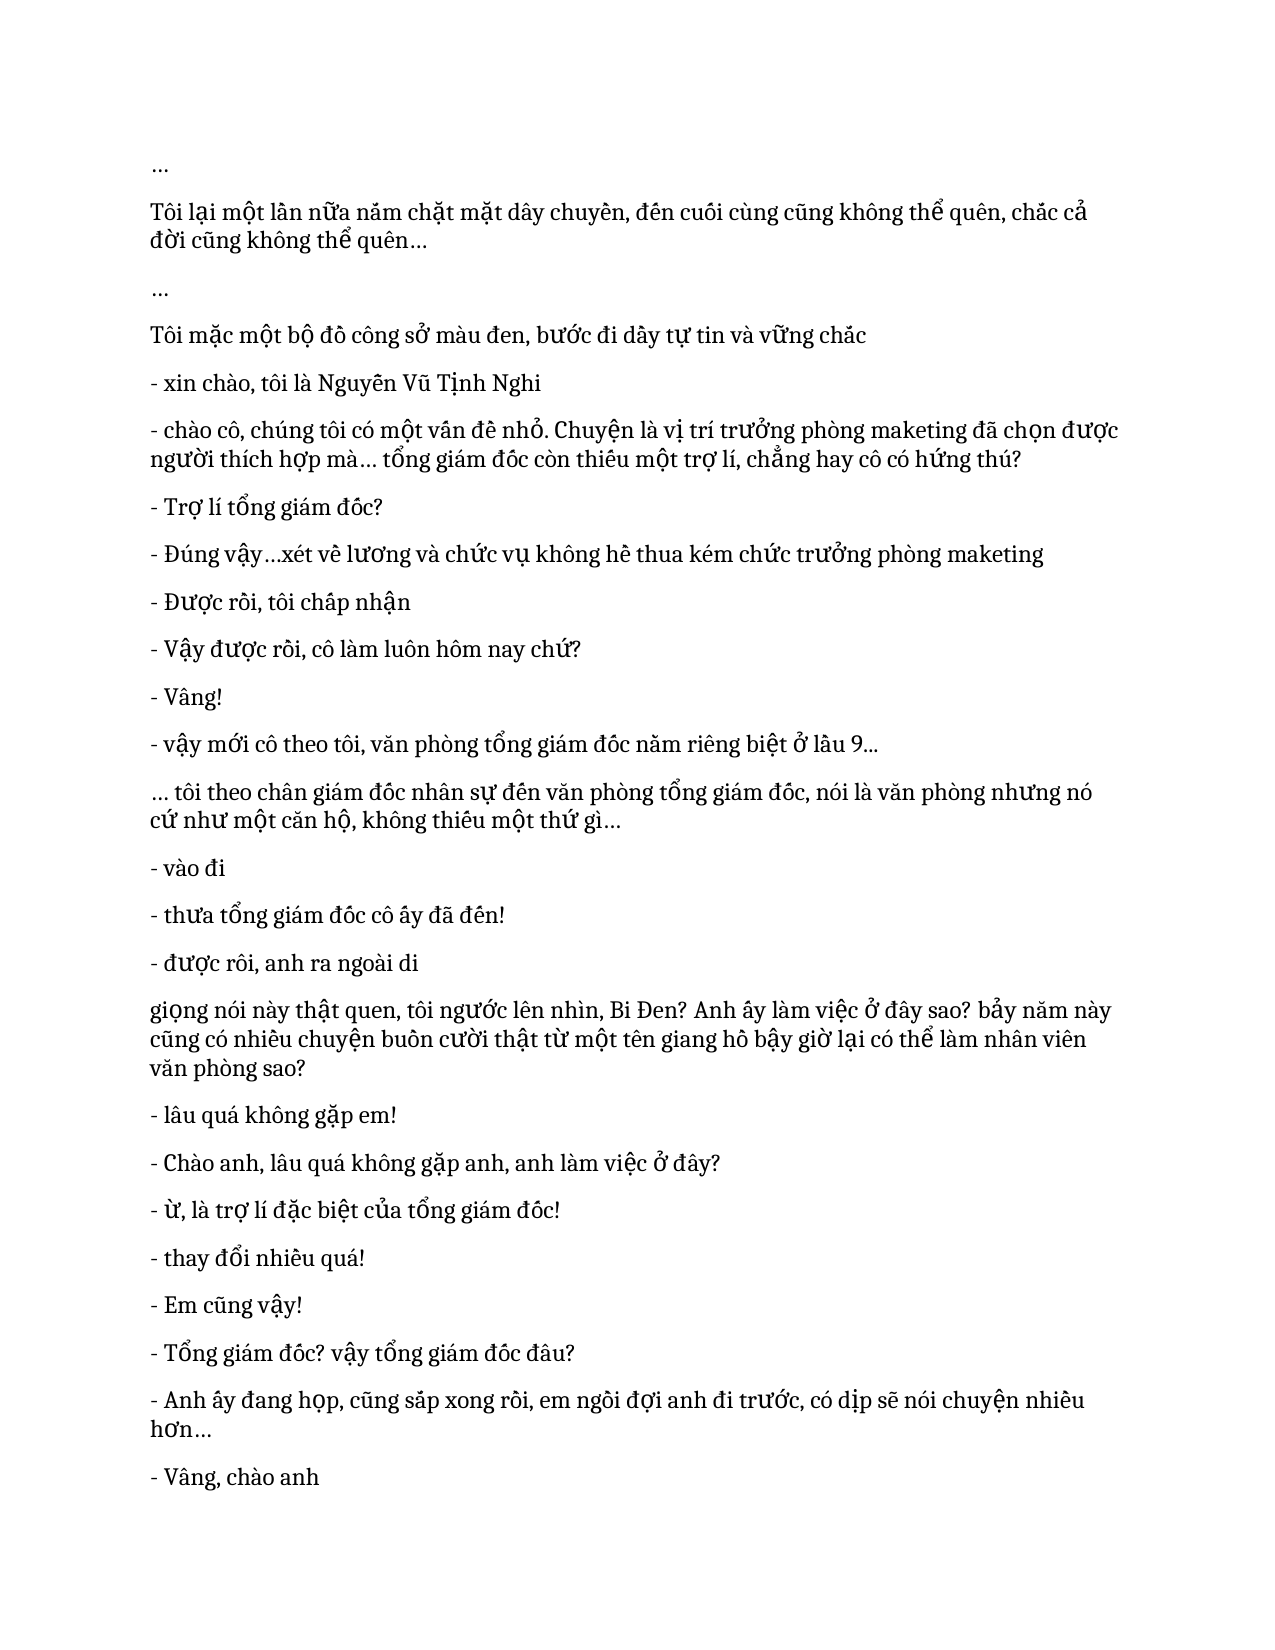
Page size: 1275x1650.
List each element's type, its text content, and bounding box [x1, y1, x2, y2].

text … [150, 150, 1125, 179]
text - Vâng, chào anh [150, 1462, 1125, 1491]
text - Trợ lí tổng giám đốc? [150, 492, 1125, 521]
text - Vâng! [150, 682, 1125, 711]
text giọng nói này thật quen, tôi ngước lên nhìn, Bi Đen? Anh ấy làm việc ở đây sao? bảy năm này cũng có nhiều chuyện buồn cười thật từ một tên giang hồ bậy giờ lại có thể làm nhân viên văn phòng sao? [150, 996, 1125, 1082]
text Tôi lại một lần nữa nắm chặt mặt dây chuyền, đến cuối cùng cũng không thể quên, chắc cả đời cũng không thể quên… [150, 197, 1125, 255]
text - Đúng vậy…xét về lương và chức vụ không hề thua kém chức trưởng phòng maketing [150, 540, 1125, 569]
text - chào cô, chúng tôi có một vấn đề nhỏ. Chuyện là vị trí trưởng phòng maketing đã chọn được người thích hợp mà… tổng giám đốc còn thiếu một trợ lí, chẳng hay cô có hứng thú? [150, 416, 1125, 474]
text - ừ, là trợ lí đặc biệt của tổng giám đốc! [150, 1196, 1125, 1225]
text - được rôi, anh ra ngoài di [150, 949, 1125, 977]
text - Tổng giám đốc? vậy tổng giám đốc đâu? [150, 1339, 1125, 1367]
text - vậy mới cô theo tôi, văn phòng tổng giám đốc nằm riêng biệt ở lầu 9... [150, 730, 1125, 759]
text Tôi mặc một bộ đồ công sở màu đen, bước đi dầy tự tin và vững chắc [150, 321, 1125, 350]
text … tôi theo chân giám đốc nhân sự đến văn phòng tổng giám đốc, nói là văn phòng nhưng nó cứ như một căn hộ, không thiếu một thứ gì… [150, 777, 1125, 835]
text - Em cũng vậy! [150, 1291, 1125, 1320]
text - Được rồi, tôi chấp nhận [150, 587, 1125, 616]
text - thưa tổng giám đốc cô ấy đã đến! [150, 901, 1125, 930]
text - Vậy được rồi, cô làm luôn hôm nay chứ? [150, 635, 1125, 664]
text - thay đổi nhiều quá! [150, 1244, 1125, 1272]
text - vào đi [150, 854, 1125, 882]
text - Anh ấy đang họp, cũng sắp xong rồi, em ngồi đợi anh đi trước, có dịp sẽ nói chuyện nhiều hơn… [150, 1386, 1125, 1444]
text - lâu quá không gặp em! [150, 1101, 1125, 1130]
text … [150, 274, 1125, 302]
text - xin chào, tôi là Nguyễn Vũ Tịnh Nghi [150, 369, 1125, 397]
text - Chào anh, lâu quá không gặp anh, anh làm việc ở đây? [150, 1149, 1125, 1177]
